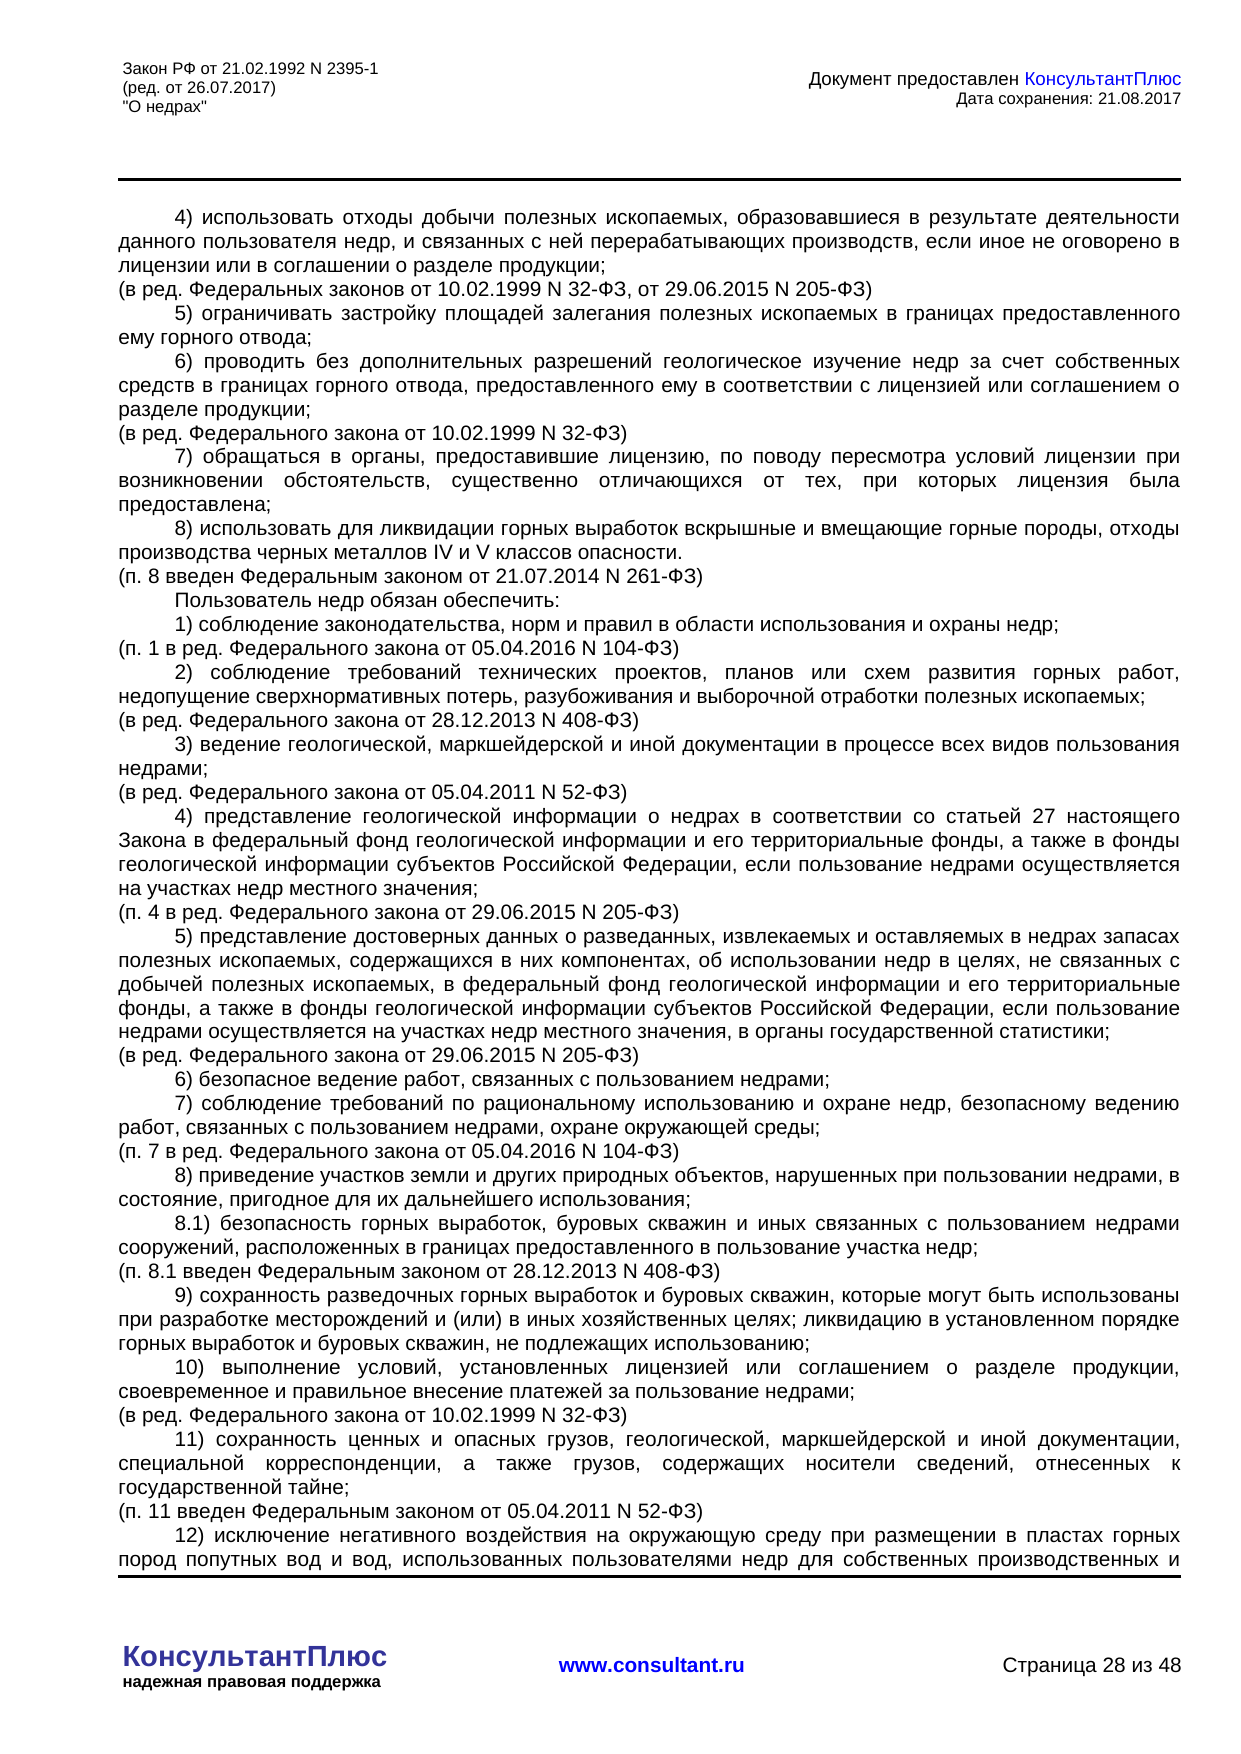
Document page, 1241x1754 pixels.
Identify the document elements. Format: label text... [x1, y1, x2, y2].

text 5) ограничивать застройку площадей залегания полезных ископаемых в границах предоставленного ему горного отвода; [118, 301, 1181, 348]
text (п. 11 введен Федеральным законом от 05.04.2011 N 52-ФЗ) [118, 1498, 1181, 1522]
text (в ред. Федеральных законов от 10.02.1999 N 32-ФЗ, от 29.06.2015 N 205-ФЗ) [118, 277, 1181, 301]
text 7) обращаться в органы, предоставившие лицензию, по поводу пересмотра условий лицензии при возникновении обстоятельств, существенно отличающихся от тех, при которых лицензия была предоставлена; [118, 444, 1181, 516]
text 11) сохранность ценных и опасных грузов, геологической, маркшейдерской и иной документации, специальной корреспонденции, а также грузов, содержащих носители сведений, отнесенных к государственной тайне; [118, 1427, 1181, 1498]
text Пользователь недр обязан обеспечить: [118, 588, 1181, 612]
text 5) представление достоверных данных о разведанных, извлекаемых и оставляемых в недрах запасах полезных ископаемых, содержащихся в них компонентах, об использовании недр в целях, не связанных с добычей полезных ископаемых, в федеральный фонд геологической информации и его территориальные фонды, а также в фонды геологической информации субъектов Российской Федерации, если пользование недрами осуществляется на участках недр местного значения, в органы государственной статистики; [118, 923, 1181, 1043]
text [118, 1522, 1181, 1570]
text (п. 4 в ред. Федерального закона от 29.06.2015 N 205-ФЗ) [118, 899, 1181, 923]
text 4) использовать отходы добычи полезных ископаемых, образовавшиеся в результате деятельности данного пользователя недр, и связанных с ней перерабатывающих производств, если иное не оговорено в лицензии или в соглашении о разделе продукции; [118, 205, 1181, 277]
text 3) ведение геологической, маркшейдерской и иной документации в процессе всех видов пользования недрами; [118, 732, 1181, 780]
text 9) сохранность разведочных горных выработок и буровых скважин, которые могут быть использованы при разработке месторождений и (или) в иных хозяйственных целях; ликвидацию в установленном порядке горных выработок и буровых скважин, не подлежащих использованию; [118, 1283, 1181, 1355]
text (п. 8.1 введен Федеральным законом от 28.12.2013 N 408-ФЗ) [118, 1259, 1181, 1283]
text (п. 1 в ред. Федерального закона от 05.04.2016 N 104-ФЗ) [118, 636, 1181, 660]
text (в ред. Федерального закона от 29.06.2015 N 205-ФЗ) [118, 1043, 1181, 1067]
text 8) приведение участков земли и других природных объектов, нарушенных при пользовании недрами, в состояние, пригодное для их дальнейшего использования; [118, 1163, 1181, 1211]
text 2) соблюдение требований технических проектов, планов или схем развития горных работ, недопущение сверхнормативных потерь, разубоживания и выборочной отработки полезных ископаемых; [118, 660, 1181, 708]
text (в ред. Федерального закона от 10.02.1999 N 32-ФЗ) [118, 1403, 1181, 1427]
text 6) проводить без дополнительных разрешений геологическое изучение недр за счет собственных средств в границах горного отвода, предоставленного ему в соответствии с лицензией или соглашением о разделе продукции; [118, 348, 1181, 420]
text 4) представление геологической информации о недрах в соответствии со статьей 27 настоящего Закона в федеральный фонд геологической информации и его территориальные фонды, а также в фонды геологической информации субъектов Российской Федерации, если пользование недрами осуществляется на участках недр местного значения; [118, 804, 1181, 899]
text 1) соблюдение законодательства, норм и правил в области использования и охраны недр; [118, 612, 1181, 636]
text (в ред. Федерального закона от 05.04.2011 N 52-ФЗ) [118, 780, 1181, 804]
text 8.1) безопасность горных выработок, буровых скважин и иных связанных с пользованием недрами сооружений, расположенных в границах предоставленного в пользование участка недр; [118, 1211, 1181, 1259]
text 8) использовать для ликвидации горных выработок вскрышные и вмещающие горные породы, отходы производства черных металлов IV и V классов опасности. [118, 516, 1181, 564]
text (в ред. Федерального закона от 10.02.1999 N 32-ФЗ) [118, 420, 1181, 444]
text 6) безопасное ведение работ, связанных с пользованием недрами; [118, 1067, 1181, 1091]
text 7) соблюдение требований по рациональному использованию и охране недр, безопасному ведению работ, связанных с пользованием недрами, охране окружающей среды; [118, 1091, 1181, 1139]
text (в ред. Федерального закона от 28.12.2013 N 408-ФЗ) [118, 708, 1181, 732]
text (п. 7 в ред. Федерального закона от 05.04.2016 N 104-ФЗ) [118, 1139, 1181, 1163]
text (п. 8 введен Федеральным законом от 21.07.2014 N 261-ФЗ) [118, 564, 1181, 588]
text 10) выполнение условий, установленных лицензией или соглашением о разделе продукции, своевременное и правильное внесение платежей за пользование недрами; [118, 1355, 1181, 1403]
